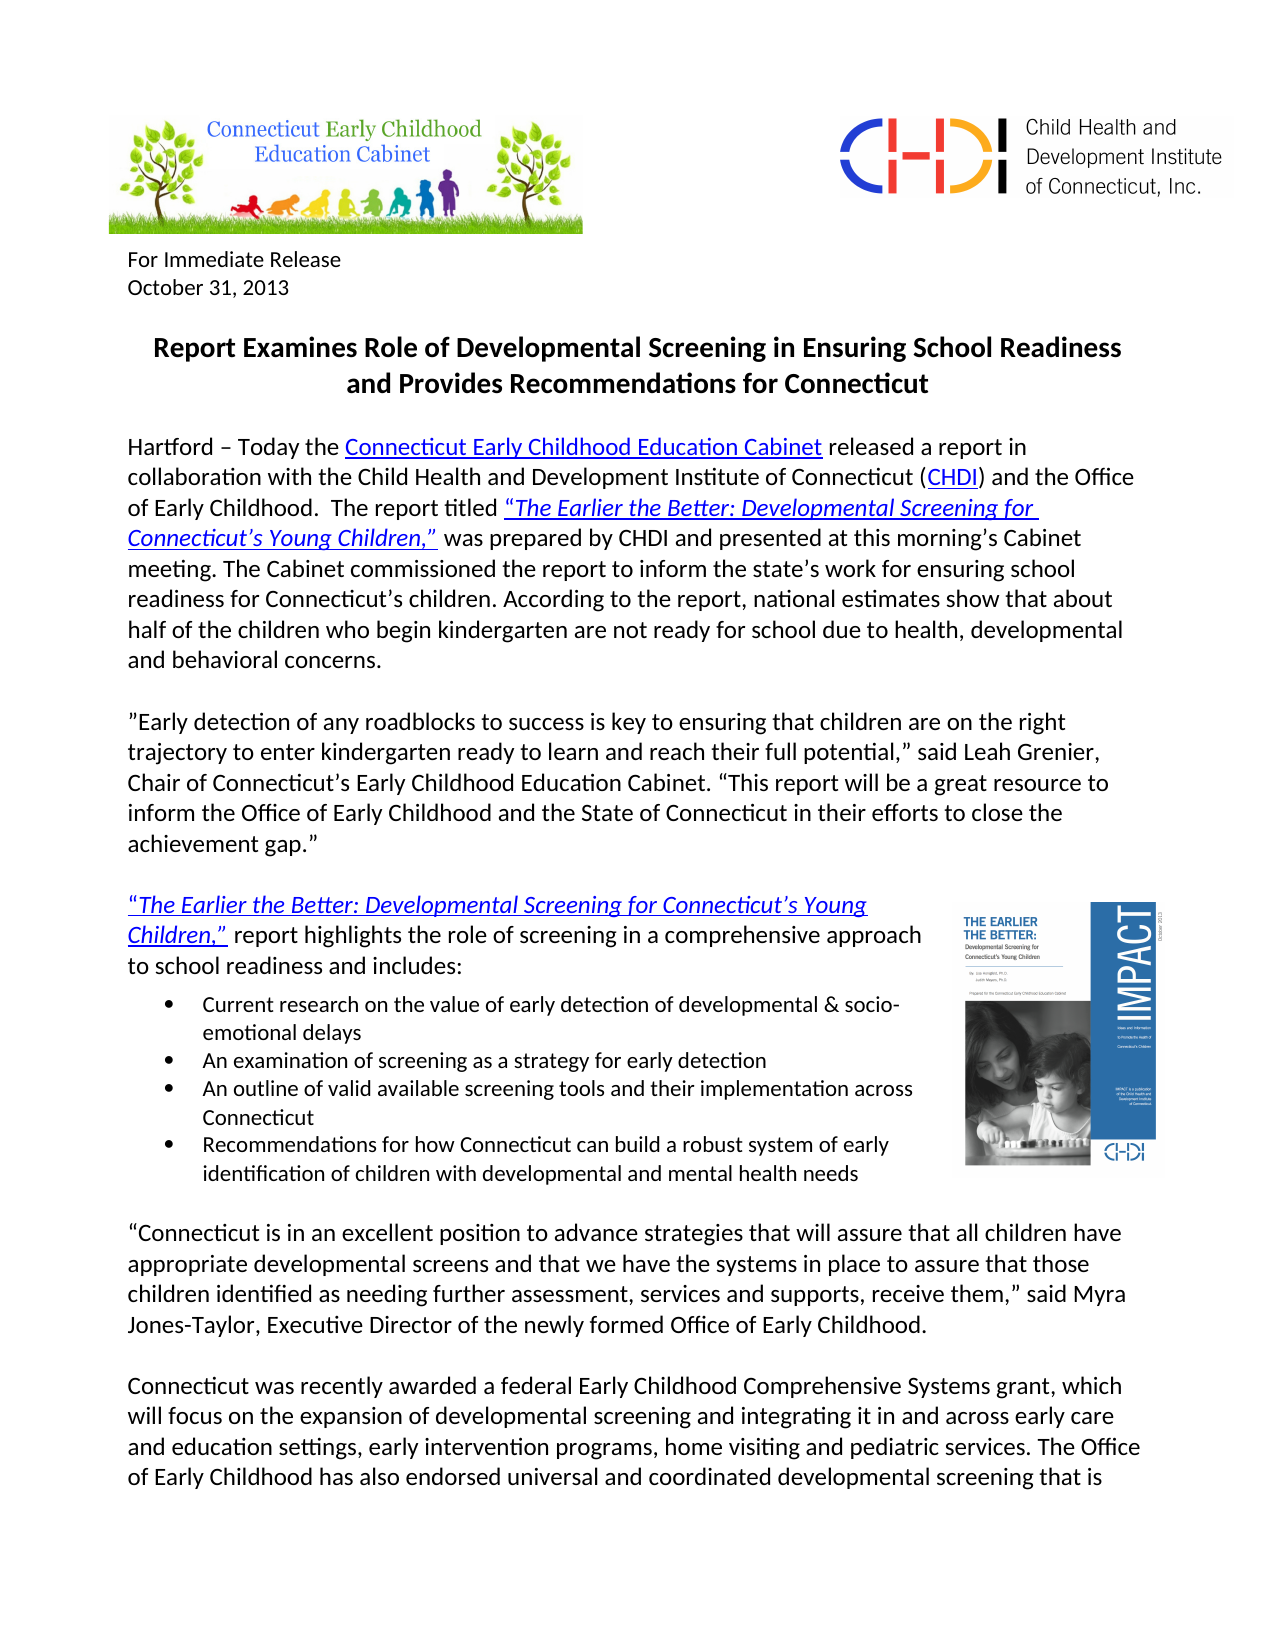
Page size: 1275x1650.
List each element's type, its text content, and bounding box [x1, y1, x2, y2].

text Hartford – Today the Connecticut Early Childhood Education Cabinet released a report in collaboration with the Child Health and Development Institute of Connecticut (CHDI) and the Office of Early Childhood. The report titled “The Earlier the Better: Developmental Screening for Connecticut’s Young Children,” was prepared by CHDI and presented at this morning’s Cabinet meeting. The Cabinet commissioned the report to inform the state’s work for ensuring school readiness for Connecticut’s children. According to the report, national estimates show that about half of the children who begin kindergarten are not ready for school due to health, developmental and behavioral concerns. [127, 431, 1147, 675]
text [127, 1370, 1147, 1492]
picture [840, 116, 1234, 198]
list Current research on the value of early detection of developmental & socio-emotional delays [165, 991, 952, 1047]
picture [952, 902, 1166, 1178]
text For Immediate Release [127, 245, 1147, 273]
list Recommendations for how Connecticut can build a robust system of early identification of children with developmental and mental health needs [165, 1131, 1147, 1187]
picture [108, 97, 583, 234]
text “The Earlier the Better: Developmental Screening for Connecticut’s Young Children,” report highlights the role of screening in a comprehensive approach to school readiness and includes: [127, 889, 1147, 980]
text Report Examines Role of Developmental Screening in Ensuring School Readiness and Provides Recommendations for Connecticut [127, 329, 1147, 400]
text ”Early detection of any roadblocks to success is key to ensuring that children are on the right trajectory to enter kindergarten ready to learn and reach their full potential,” said Leah Grenier, Chair of Connecticut’s Early Childhood Education Cabinet. “This report will be a great resource to inform the Office of Early Childhood and the State of Connecticut in their efforts to close the achievement gap.” [127, 706, 1147, 858]
list An outline of valid available screening tools and their implementation across Connecticut [165, 1074, 952, 1131]
text October 31, 2013 [127, 273, 1147, 301]
text “Connecticut is in an excellent position to advance strategies that will assure that all children have appropriate developmental screens and that we have the systems in place to assure that those children identified as needing further assessment, services and supports, receive them,” said Myra Jones-Taylor, Executive Director of the newly formed Office of Early Childhood. [127, 1217, 1147, 1339]
list An examination of screening as a strategy for early detection [165, 1047, 952, 1074]
